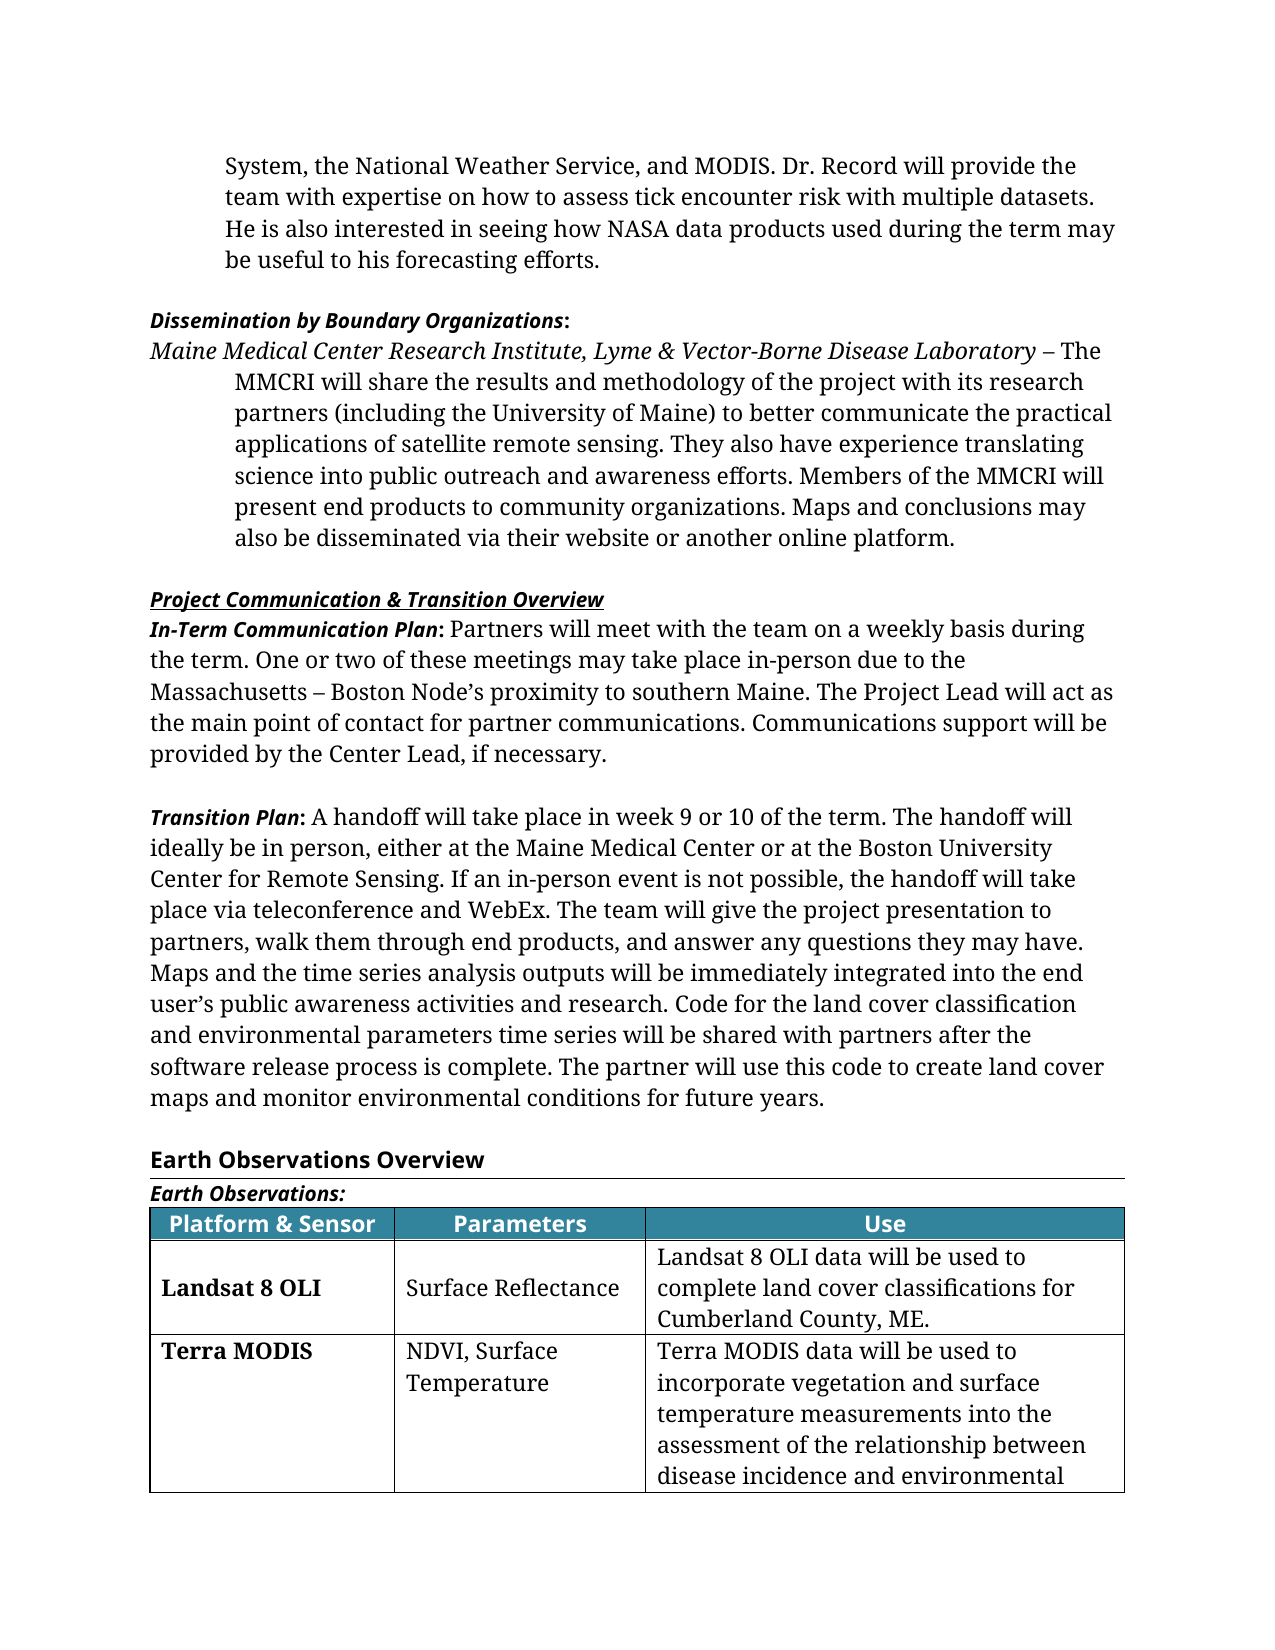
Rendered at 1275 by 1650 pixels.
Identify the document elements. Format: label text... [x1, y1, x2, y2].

text Dissemination by Boundary Organizations: [150, 306, 1125, 335]
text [150, 150, 1125, 275]
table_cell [395, 1335, 645, 1492]
text Earth Observations: [150, 1179, 1125, 1207]
text Transition Plan: A handoff will take place in week 9 or 10 of the term. The handoff will ideally be in person, either at the Maine Medical Center or at the Boston University Center for Remote Sensing. If an in-person event is not possible, the handoff will take place via teleconference and WebEx. The team will give the project presentation to partners, walk them through end products, and answer any questions they may have. Maps and the time series analysis outputs will be immediately integrated into the end user’s public awareness activities and research. Code for the land cover classification and environmental parameters time series will be shared with partners after the software release process is complete. The partner will use this code to create land cover maps and monitor environmental conditions for future years. [150, 801, 1125, 1113]
table_header Use [646, 1208, 1124, 1239]
table_header Parameters [395, 1208, 645, 1239]
text Project Communication & Transition Overview [150, 585, 1125, 613]
table_cell Surface Reflectance [395, 1241, 645, 1334]
table_cell Landsat 8 OLI data will be used to complete land cover classifications for Cumberland County, ME. [646, 1241, 1124, 1334]
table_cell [646, 1335, 1124, 1492]
table_header Platform & Sensor [151, 1208, 394, 1239]
table_cell Landsat 8 OLI [151, 1241, 394, 1334]
text Maine Medical Center Research Institute, Lyme & Vector-Borne Disease Laboratory – The MMCRI will share the results and methodology of the project with its research partners (including the University of Maine) to better communicate the practical applications of satellite remote sensing. They also have experience translating science into public outreach and awareness efforts. Members of the MMCRI will present end products to community organizations. Maps and conclusions may also be disseminated via their website or another online platform. [150, 335, 1125, 553]
text Earth Observations Overview [150, 1144, 1125, 1178]
table_cell Terra MODIS [151, 1335, 394, 1492]
text In-Term Communication Plan: Partners will meet with the team on a weekly basis during the term. One or two of these meetings may take place in-person due to the Massachusetts – Boston Node’s proximity to southern Maine. The Project Lead will act as the main point of contact for partner communications. Communications support will be provided by the Center Lead, if necessary. [150, 613, 1125, 769]
